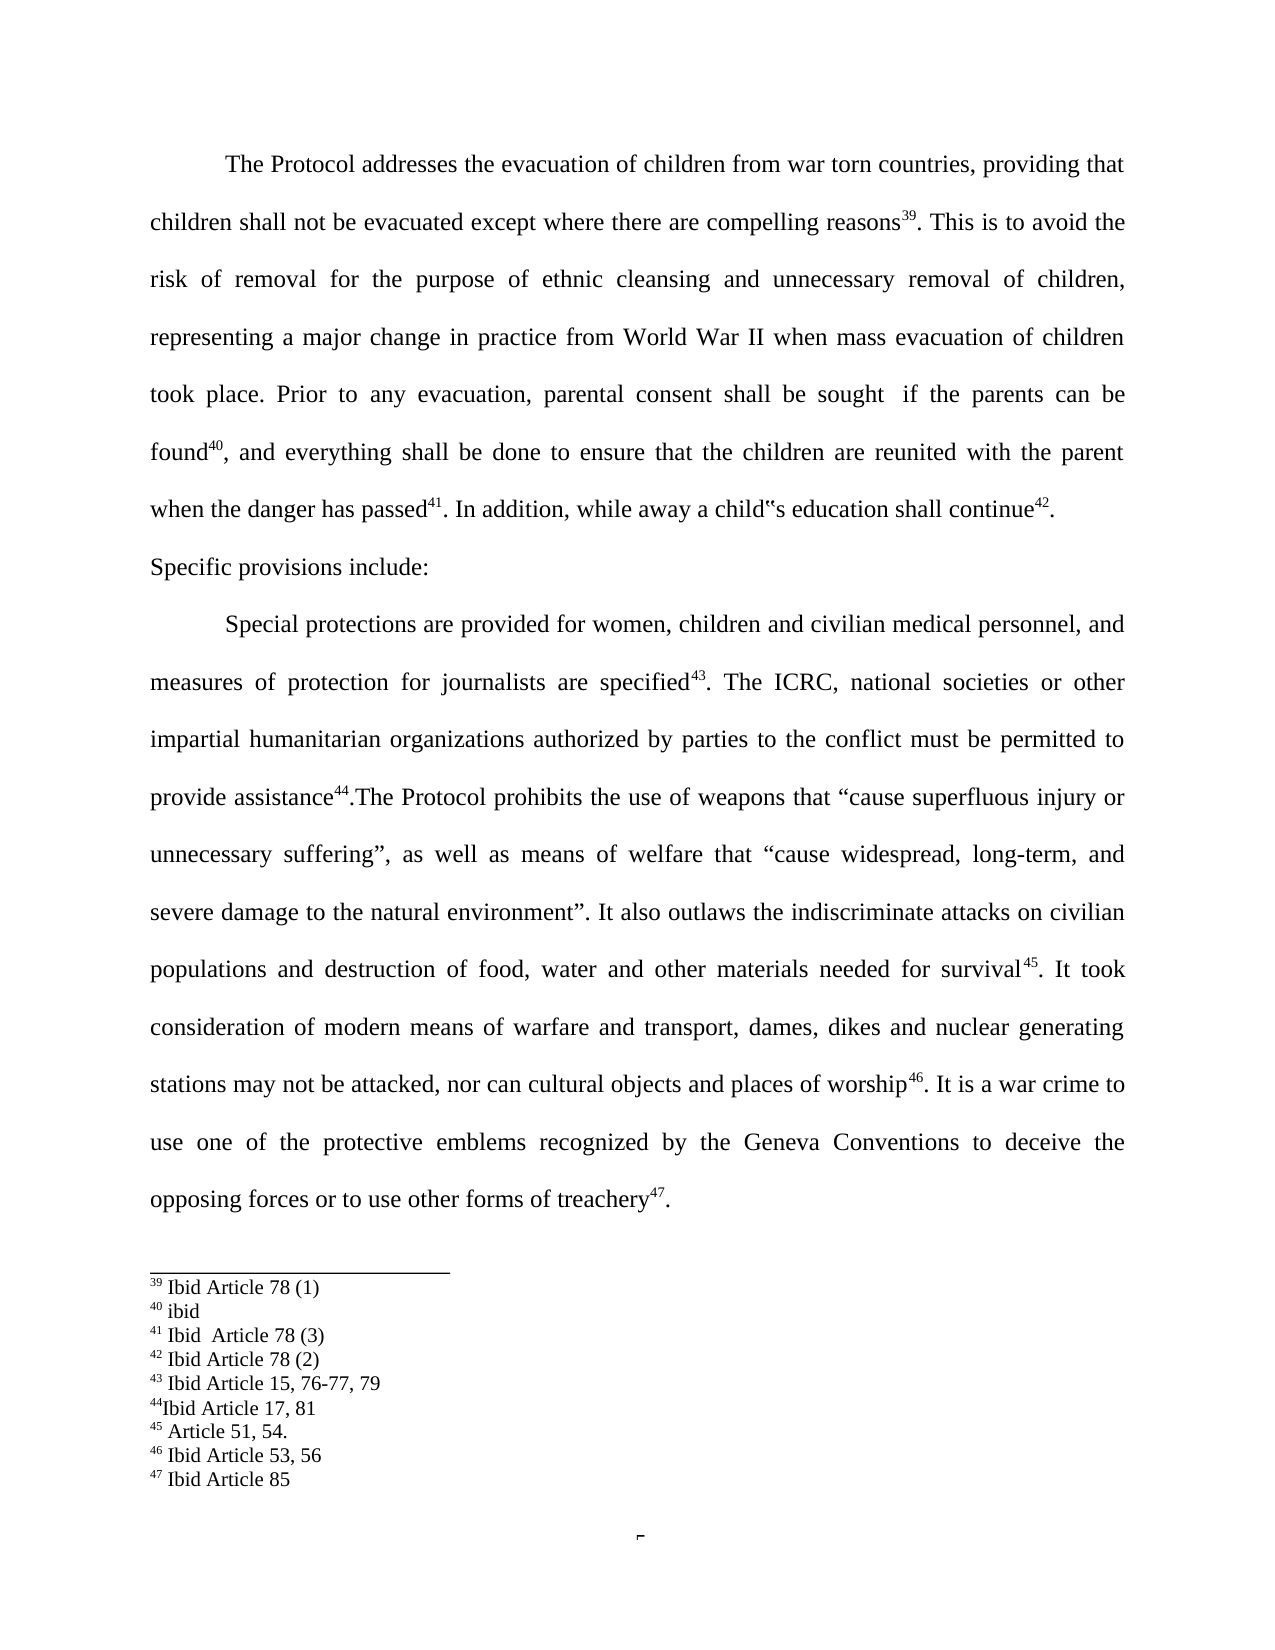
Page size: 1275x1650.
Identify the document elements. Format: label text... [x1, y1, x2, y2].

text 44Ibid Article 17, 81 [150, 1396, 1137, 1419]
text Specific provisions include: [150, 552, 1137, 581]
text 42 Ibid Article 78 (2) [150, 1347, 1137, 1371]
text 40 ibid [150, 1299, 1137, 1323]
text 39 Ibid Article 78 (1) [150, 1275, 1137, 1299]
text 41 Ibid Article 78 (3) [150, 1323, 1137, 1347]
text The Protocol addresses the evacuation of children from war torn countries, providing that children shall not be evacuated except where there are compelling reasons39. This is to avoid the risk of removal for the purpose of ethnic cleansing and unnecessary removal of children, representing a major change in practice from World War II when mass evacuation of children took place. Prior to any evacuation, parental consent shall be sought if the parents can be found40, and everything shall be done to ensure that the children are reunited with the parent when the danger has passed41. In addition, while away a child‟s education shall continue42. [150, 149, 1126, 523]
text Special protections are provided for women, children and civilian medical personnel, and measures of protection for journalists are specified43. The ICRC, national societies or other impartial humanitarian organizations authorized by parties to the conflict must be permitted to provide assistance44.The Protocol prohibits the use of weapons that “cause superfluous injury or unnecessary suffering”, as well as means of welfare that “cause widespread, long-term, and severe damage to the natural environment”. It also outlaws the indiscriminate attacks on civilian populations and destruction of food, water and other materials needed for survival45. It took consideration of modern means of warfare and transport, dames, dikes and nuclear generating stations may not be attacked, nor can cultural objects and places of worship46. It is a war crime to use one of the protective emblems recognized by the Geneva Conventions to deceive the opposing forces or to use other forms of treachery47. [150, 609, 1126, 1213]
text 43 Ibid Article 15, 76-77, 79 [150, 1371, 1137, 1395]
text 46 Ibid Article 53, 56 [150, 1443, 1137, 1467]
text 45 Article 51, 54. [150, 1419, 1137, 1443]
text 47 Ibid Article 85 [150, 1467, 1137, 1491]
